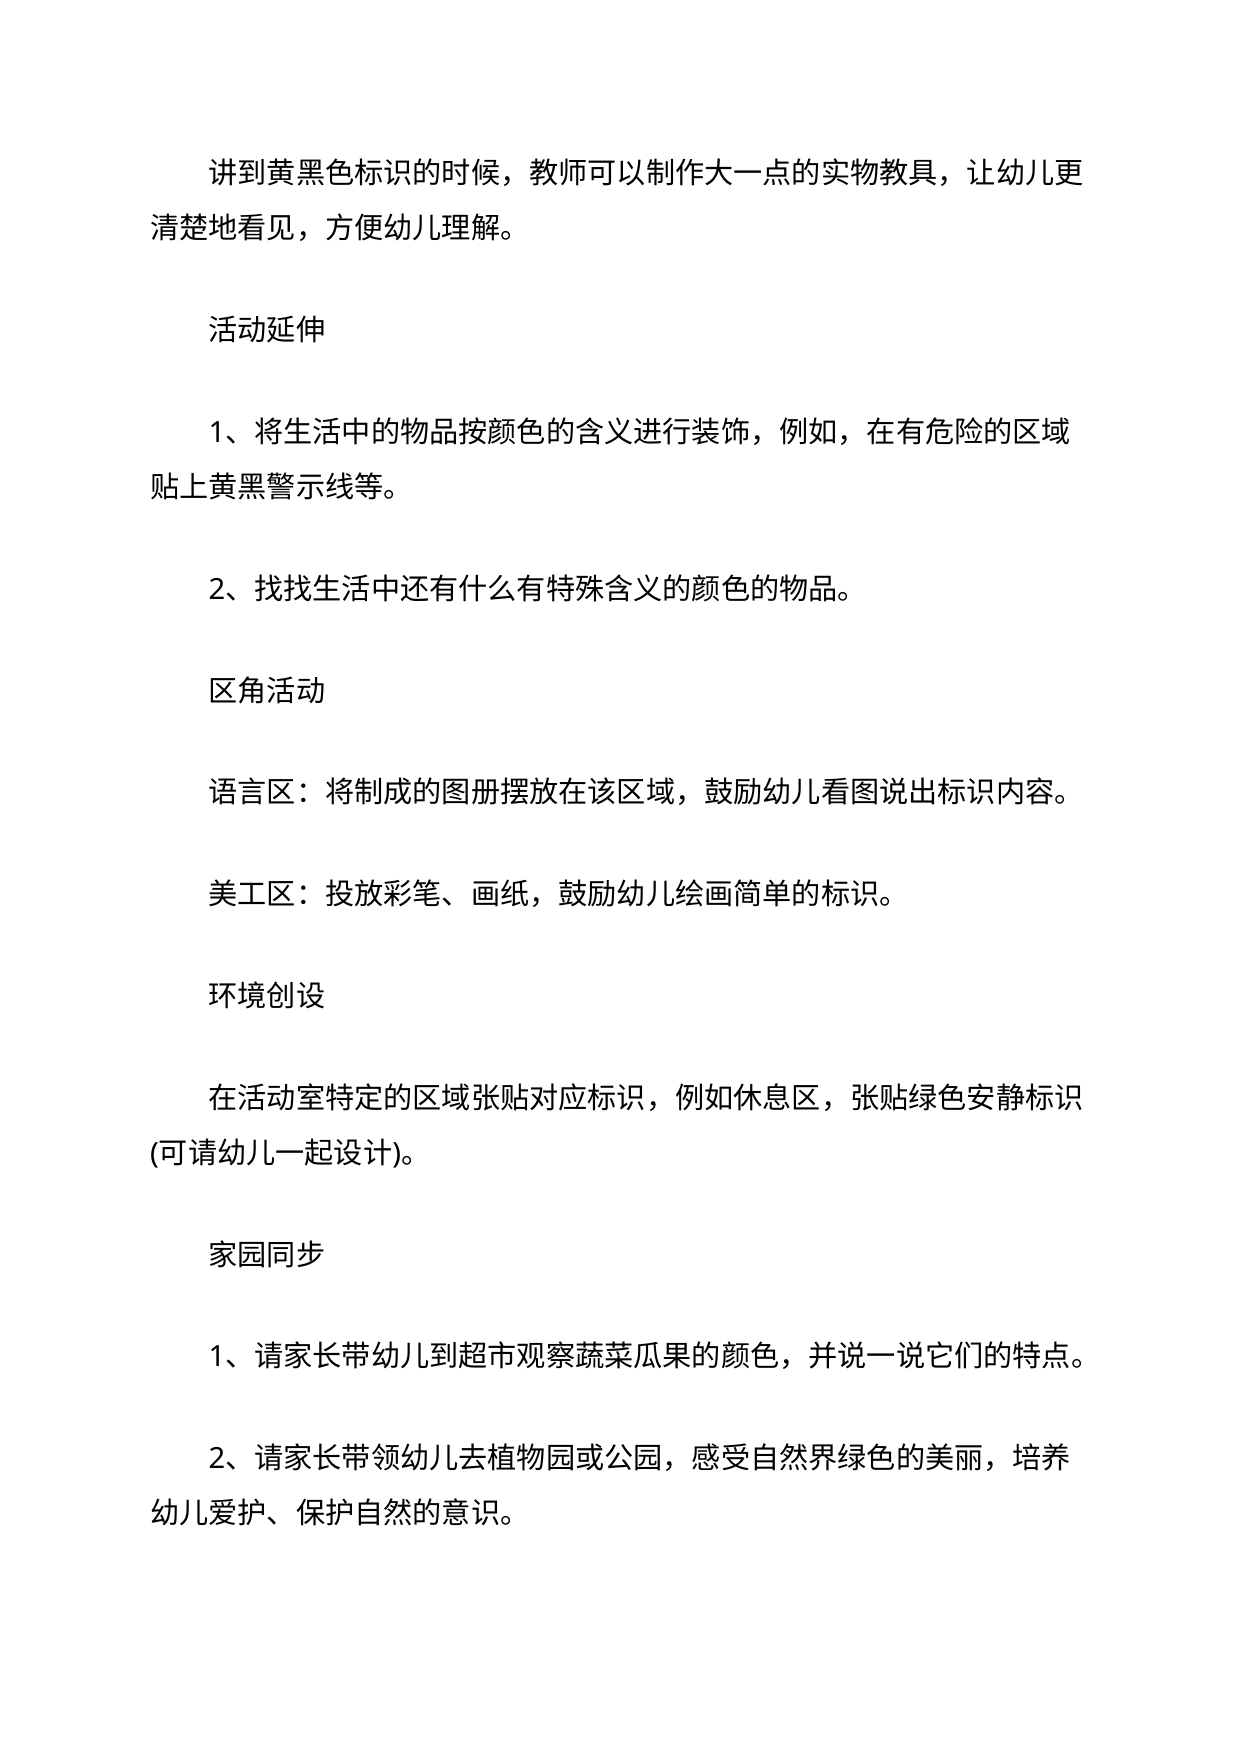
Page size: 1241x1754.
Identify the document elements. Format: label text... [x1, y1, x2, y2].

text 1、请家长带幼儿到超市观察蔬菜瓜果的颜色，并说一说它们的特点。 [150, 1333, 1090, 1375]
text 2、找找生活中还有什么有特殊含义的颜色的物品。 [150, 565, 1090, 608]
text 2、请家长带领幼儿去植物园或公园，感受自然界绿色的美丽，培养幼儿爱护、保护自然的意识。 [150, 1435, 1090, 1532]
text 美工区：投放彩笔、画纸，鼓励幼儿绘画简单的标识。 [150, 871, 1090, 913]
text 讲到黄黑色标识的时候，教师可以制作大一点的实物教具，让幼儿更清楚地看见，方便幼儿理解。 [150, 150, 1090, 247]
text 语言区：将制成的图册摆放在该区域，鼓励幼儿看图说出标识内容。 [150, 769, 1090, 811]
text 1、将生活中的物品按颜色的含义进行装饰，例如，在有危险的区域贴上黄黑警示线等。 [150, 408, 1090, 506]
text 环境创设 [150, 972, 1090, 1015]
text 在活动室特定的区域张贴对应标识，例如休息区，张贴绿色安静标识(可请幼儿一起设计)。 [150, 1074, 1090, 1172]
text 家园同步 [150, 1231, 1090, 1273]
text 区角活动 [150, 667, 1090, 709]
text 活动延伸 [150, 307, 1090, 349]
